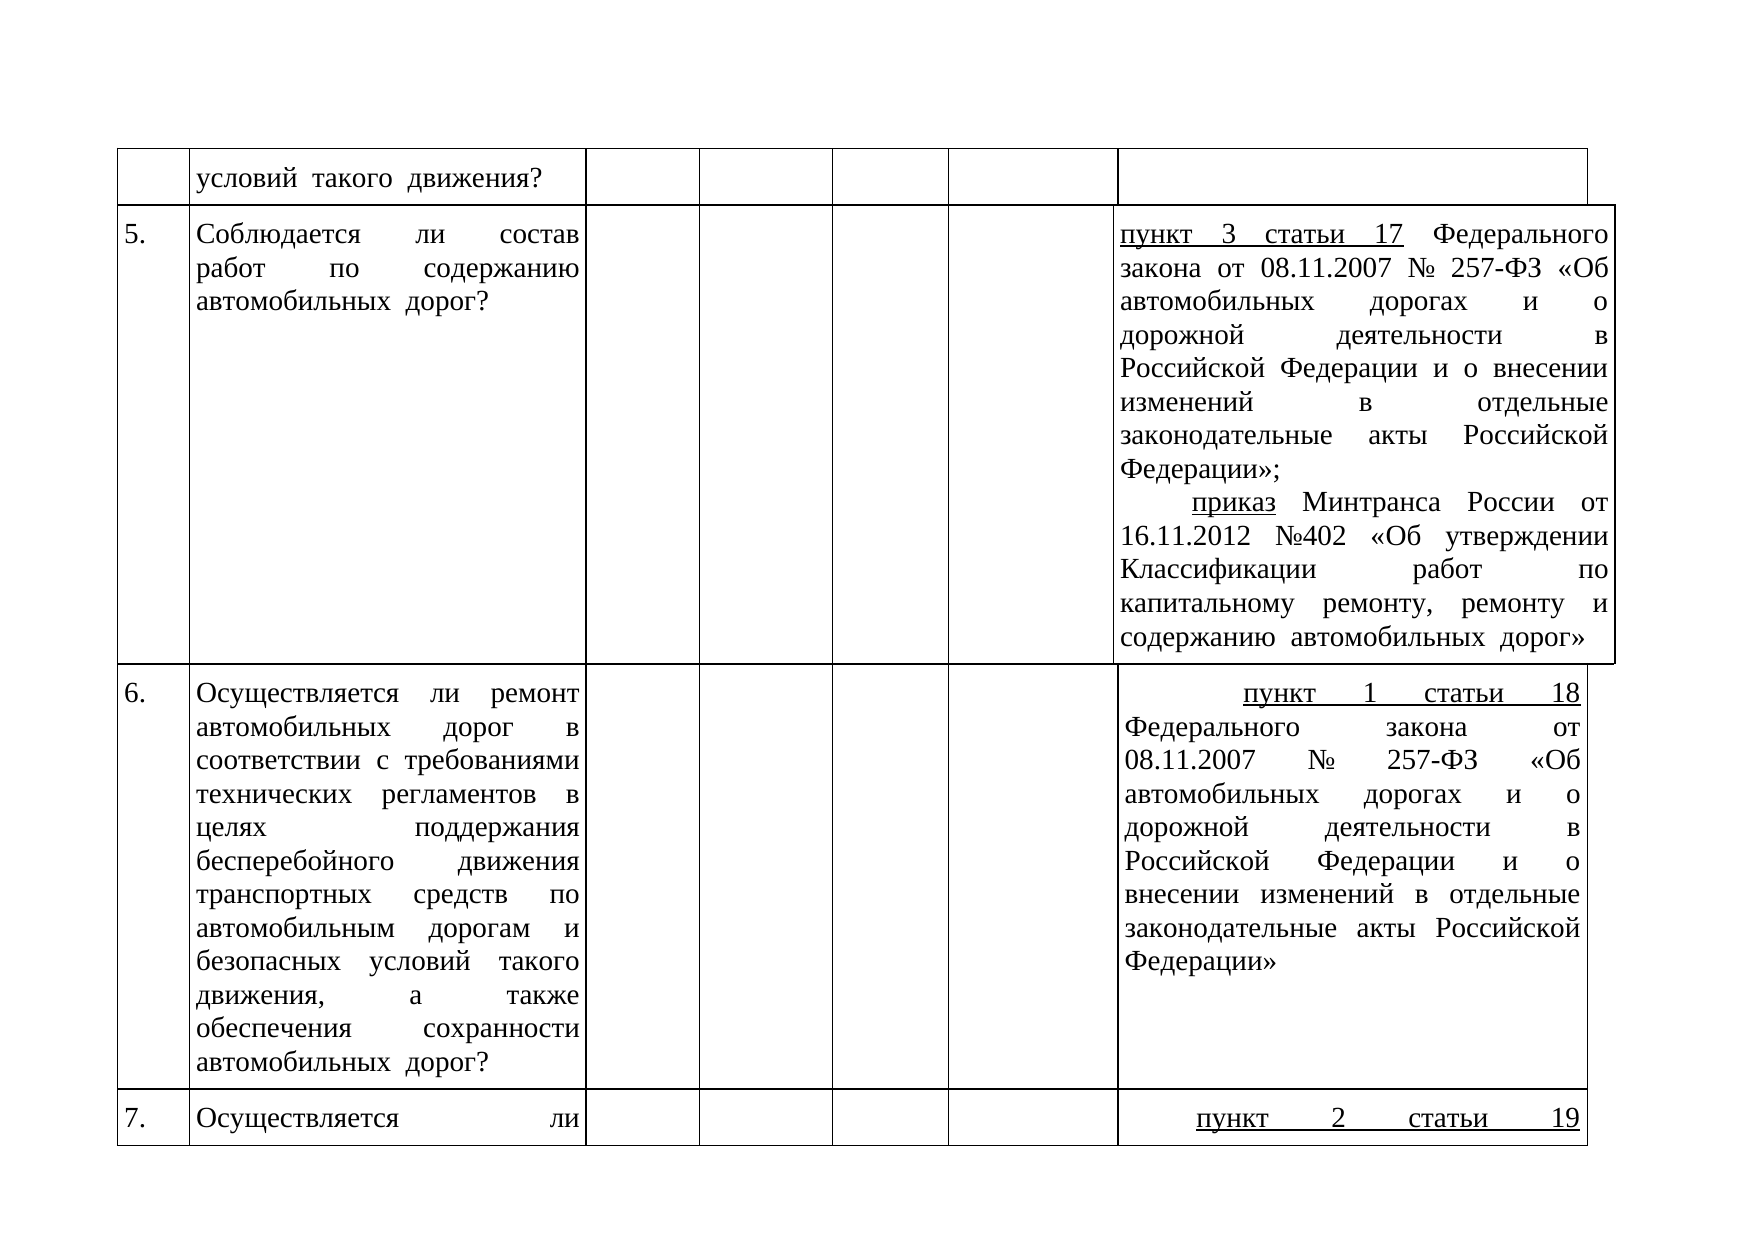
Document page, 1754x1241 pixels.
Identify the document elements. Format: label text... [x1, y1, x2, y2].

table_cell [700, 149, 832, 204]
table_cell 4. [118, 149, 189, 204]
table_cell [190, 1090, 585, 1144]
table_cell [1119, 149, 1587, 204]
table_cell [700, 1090, 832, 1144]
table_cell [700, 206, 832, 663]
table_cell 7. [118, 1090, 189, 1144]
table_cell [587, 149, 699, 204]
table_cell Осуществляется ли ремонт автомобильных дорог в соответствии с требованиями технических регламентов в целях поддержания бесперебойного движения транспортных средств по автомобильным дорогам и безопасных условий такого движения, а также обеспечения сохранности автомобильных дорог? [190, 665, 585, 1088]
table_cell [949, 1090, 1117, 1144]
table_cell [833, 149, 948, 204]
table_cell [587, 206, 699, 663]
table_cell [833, 1090, 948, 1144]
table_cell [949, 149, 1117, 204]
table_cell [949, 665, 1117, 1088]
table_cell 6. [118, 665, 189, 1088]
table_cell Соблюдается ли состав работ по содержанию автомобильных дорог? [190, 206, 585, 663]
table_cell [587, 1090, 699, 1144]
table_cell пункт 3 статьи 17 Федерального закона от 08.11.2007 № 257-ФЗ «Об автомобильных дорогах и о дорожной деятельности в Российской Федерации и о внесении изменений в отдельные законодательные акты Российской Федерации»; приказ Минтранса России от 16.11.2012 №402 «Об утверждении Классификации работ по капитальному ремонту, ремонту и содержанию автомобильных дорог» [1114, 206, 1614, 663]
table_cell [587, 665, 699, 1088]
table_cell 5. [118, 206, 189, 663]
table_cell [700, 665, 832, 1088]
table_cell [949, 206, 1113, 663]
table_cell [833, 665, 948, 1088]
table_cell [833, 206, 948, 663]
table_cell пункт 1 статьи 18 Федерального закона от 08.11.2007 № 257-ФЗ «Об автомобильных дорогах и о дорожной деятельности в Российской Федерации и о внесении изменений в отдельные законодательные акты Российской Федерации» [1119, 665, 1587, 1088]
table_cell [1119, 1090, 1587, 1144]
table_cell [190, 149, 585, 204]
